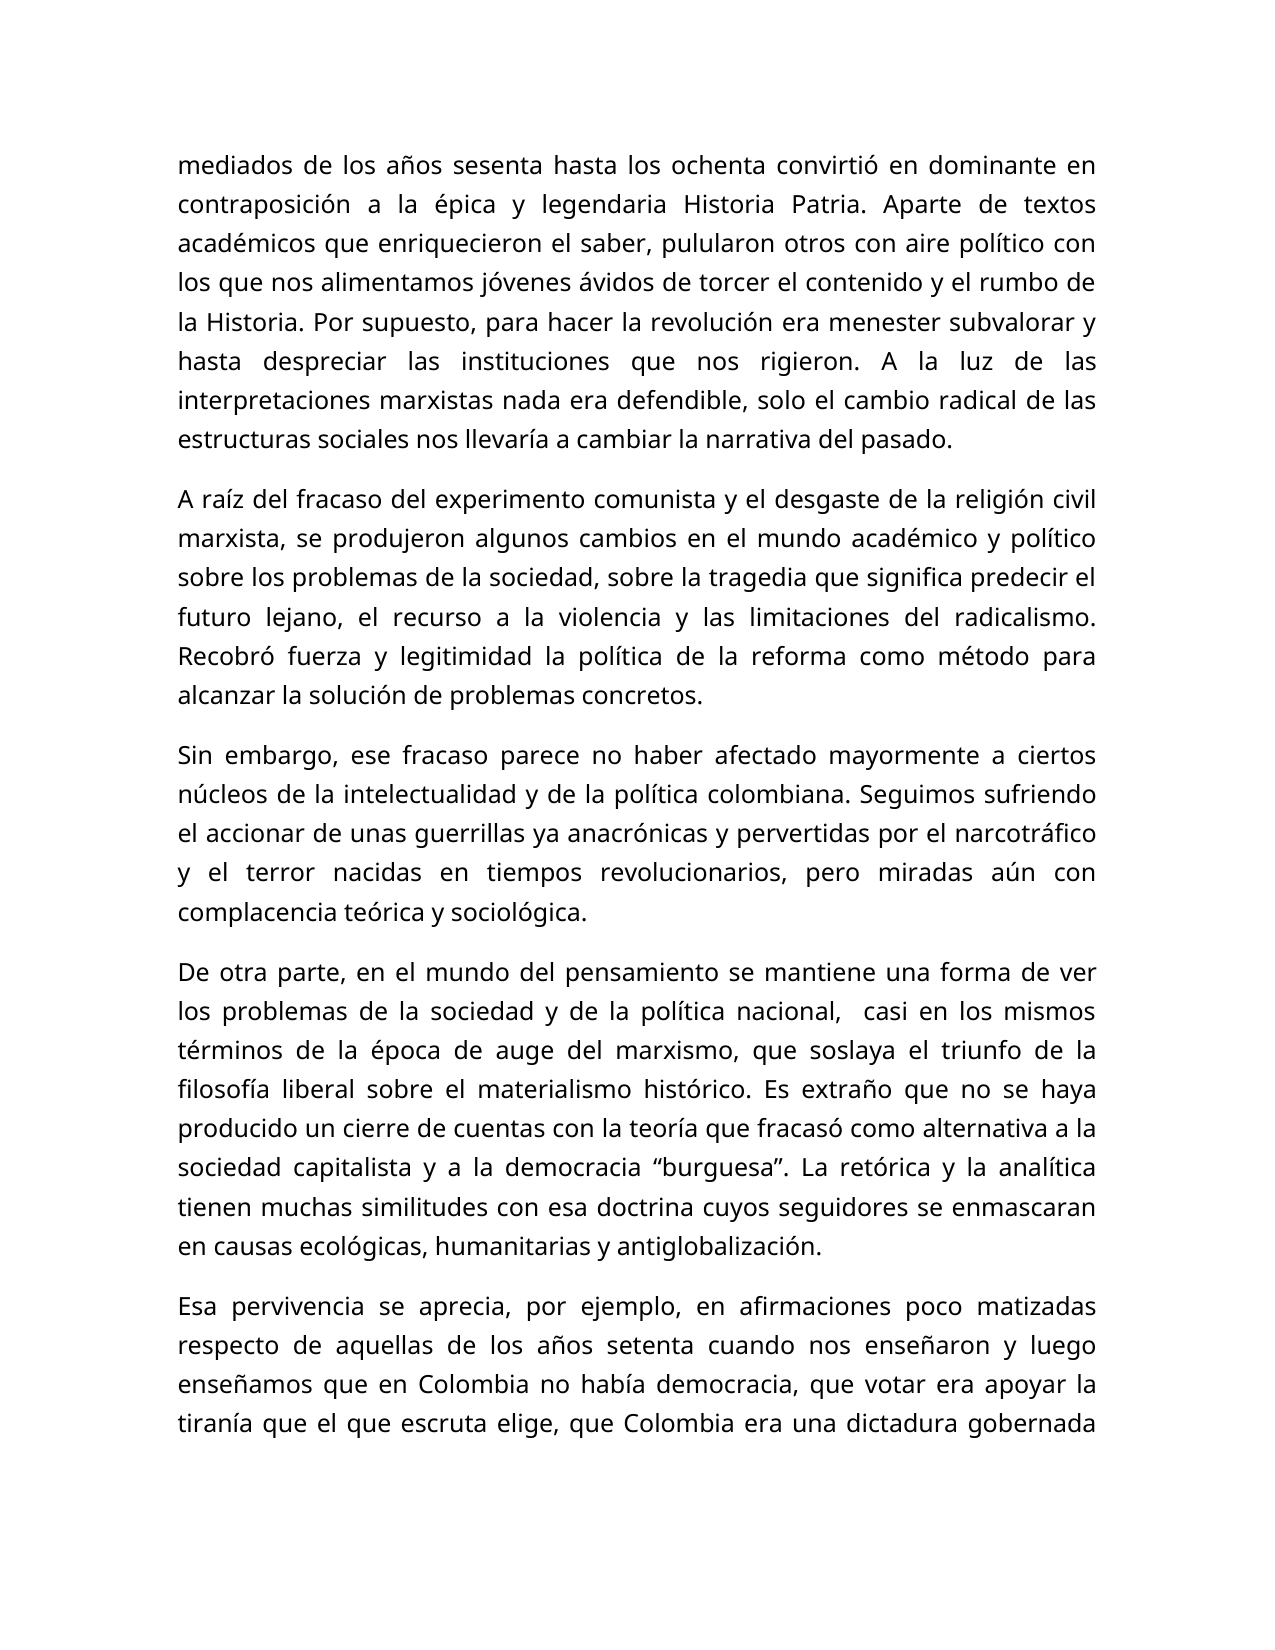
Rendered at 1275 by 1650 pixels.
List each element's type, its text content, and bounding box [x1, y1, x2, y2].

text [177, 1288, 1098, 1440]
text A raíz del fracaso del experimento comunista y el desgaste de la religión civil marxista, se produjeron algunos cambios en el mundo académico y político sobre los problemas de la sociedad, sobre la tragedia que significa predecir el futuro lejano, el recurso a la violencia y las limitaciones del radicalismo. Recobró fuerza y legitimidad la política de la reforma como método para alcanzar la solución de problemas concretos. [177, 482, 1098, 712]
text De otra parte, en el mundo del pensamiento se mantiene una forma de ver los problemas de la sociedad y de la política nacional, casi en los mismos términos de la época de auge del marxismo, que soslaya el triunfo de la filosofía liberal sobre el materialismo histórico. Es extraño que no se haya producido un cierre de cuentas con la teoría que fracasó como alternativa a la sociedad capitalista y a la democracia “burguesa”. La retórica y la analítica tienen muchas similitudes con esa doctrina cuyos seguidores se enmascaran en causas ecológicas, humanitarias y antiglobalización. [177, 954, 1098, 1262]
text Sin embargo, ese fracaso parece no haber afectado mayormente a ciertos núcleos de la intelectualidad y de la política colombiana. Seguimos sufriendo el accionar de unas guerrillas ya anacrónicas y pervertidas por el narcotráfico y el terror nacidas en tiempos revolucionarios, pero miradas aún con complacencia teórica y sociológica. [177, 738, 1098, 928]
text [177, 148, 1098, 456]
